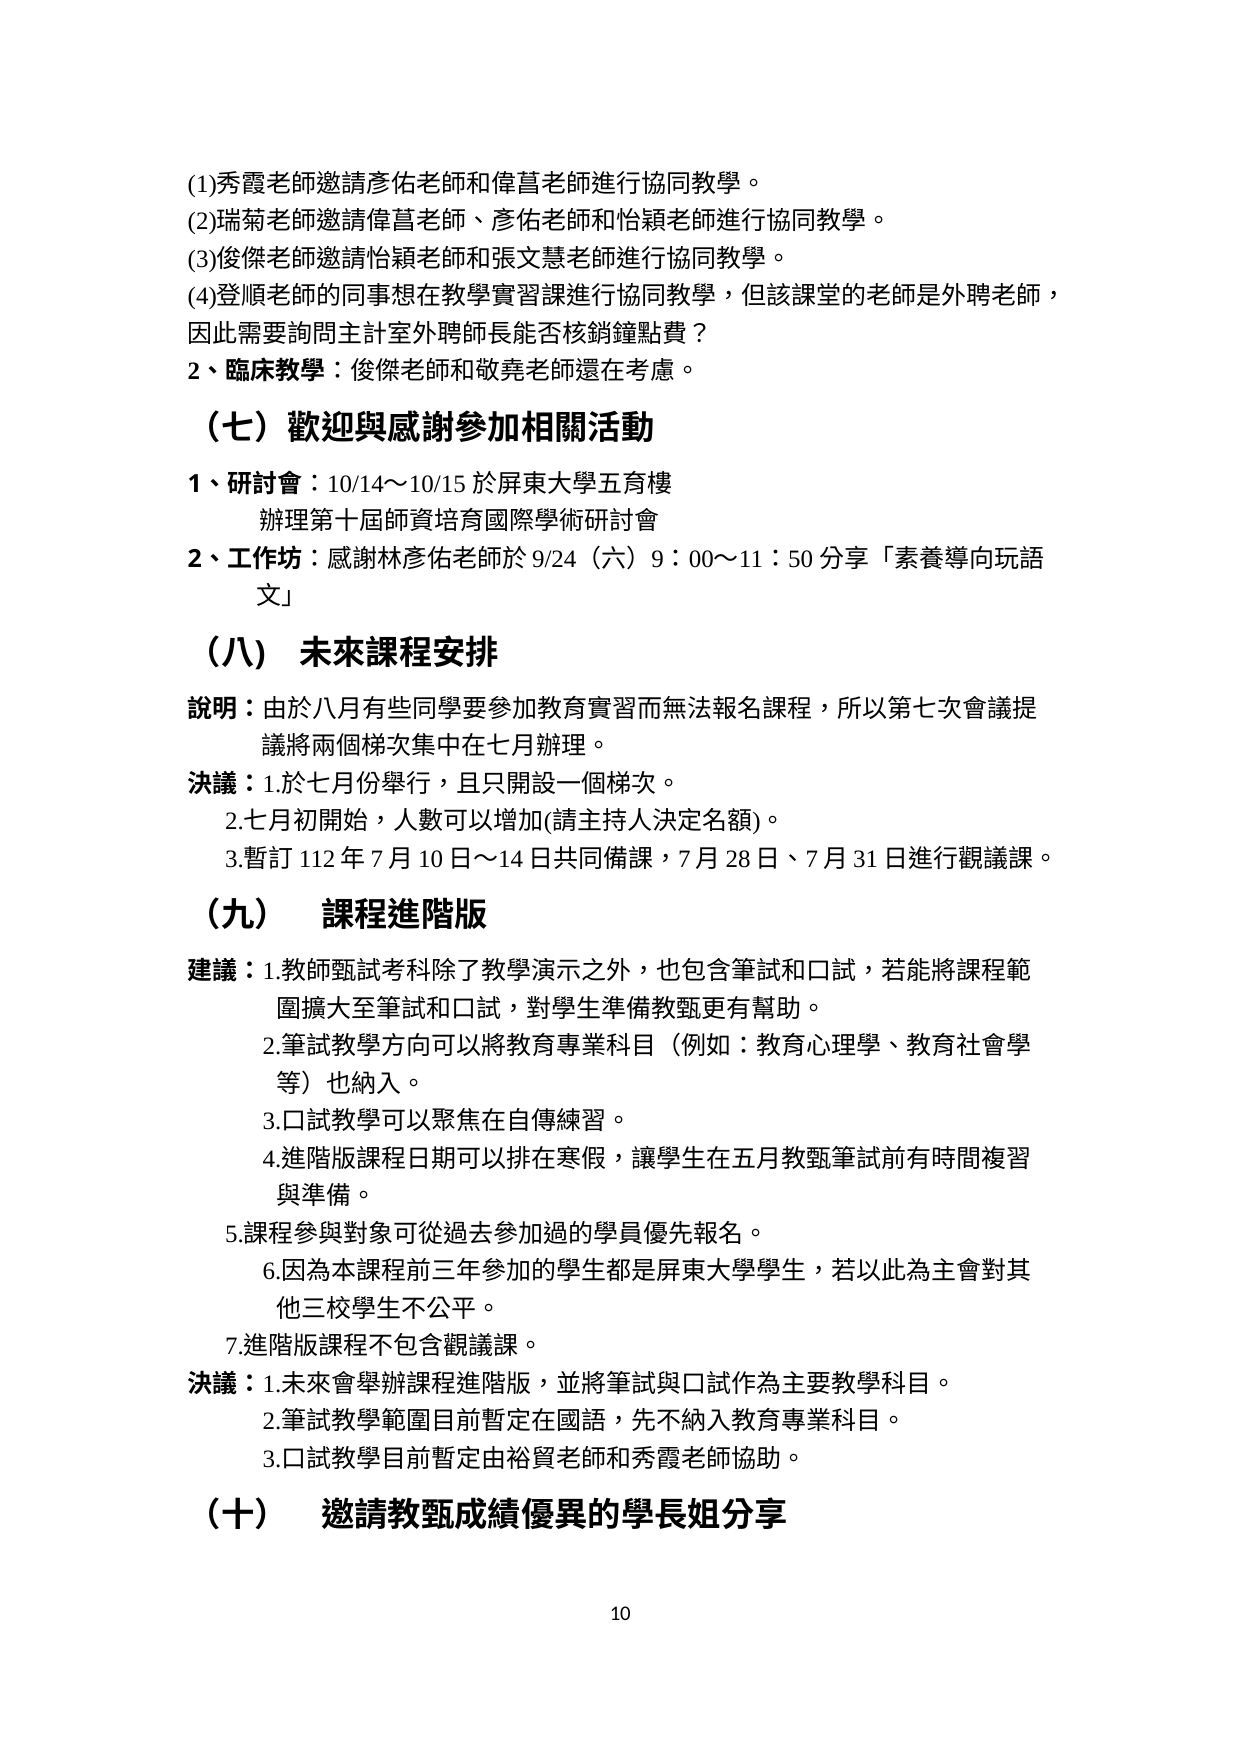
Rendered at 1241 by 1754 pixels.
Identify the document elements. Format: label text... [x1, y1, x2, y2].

text (4)登順老師的同事想在教學實習課進行協同教學，但該課堂的老師是外聘老師，因此需要詢問主計室外聘師長能否核銷鐘點費？ [187, 275, 1053, 350]
text 7.進階版課程不包含觀議課。 [187, 1325, 1053, 1362]
text 辦理第十屆師資培育國際學術研討會 [187, 500, 1053, 537]
text 1、研討會：10/14～10/15 於屏東大學五育樓 [187, 462, 1053, 500]
text (2)瑞菊老師邀請偉菖老師、彥佑老師和怡穎老師進行協同教學。 [187, 200, 1053, 237]
text 5.課程參與對象可從過去參加過的學員優先報名。 [187, 1212, 1053, 1250]
text （十） 邀請教甄成績優異的學長姐分享 [187, 1475, 1053, 1550]
text 2、臨床教學：俊傑老師和敬堯老師還在考慮。 [187, 350, 1053, 387]
text （九） 課程進階版 [187, 875, 1053, 950]
text 2.七月初開始，人數可以增加(請主持人決定名額)。 [187, 800, 1053, 837]
text 6.因為本課程前三年參加的學生都是屏東大學學生，若以此為主會對其他三校學生不公平。 [262, 1250, 1053, 1325]
text 3.暫訂112年7月10日～14日共同備課，7月28日、7月31日進行觀議課。 [187, 837, 1053, 875]
text 3.口試教學可以聚焦在自傳練習。 [187, 1100, 1053, 1137]
text (3)俊傑老師邀請怡穎老師和張文慧老師進行協同教學。 [187, 237, 1053, 275]
text 3.口試教學目前暫定由裕貿老師和秀霞老師協助。 [187, 1437, 1053, 1475]
text 2.筆試教學範圍目前暫定在國語，先不納入教育專業科目。 [187, 1400, 1053, 1437]
text 建議：1.教師甄試考科除了教學演示之外，也包含筆試和口試，若能將課程範圍擴大至筆試和口試，對學生準備教甄更有幫助。 [187, 950, 1053, 1025]
text （七）歡迎與感謝參加相關活動 [187, 387, 1147, 462]
text (1)秀霞老師邀請彥佑老師和偉菖老師進行協同教學。 [187, 162, 1053, 200]
text 決議：1.未來會舉辦課程進階版，並將筆試與口試作為主要教學科目。 [187, 1362, 1053, 1400]
text 2.筆試教學方向可以將教育專業科目（例如：教育心理學、教育社會學等）也納入。 [187, 1025, 1053, 1100]
text 說明：由於八月有些同學要參加教育實習而無法報名課程，所以第七次會議提議將兩個梯次集中在七月辦理。 [187, 687, 1053, 762]
text 決議：1.於七月份舉行，且只開設一個梯次。 [187, 762, 1053, 800]
text 2、工作坊：感謝林彥佑老師於9/24（六）9：00～11：50 分享「素養導向玩語 [187, 537, 1053, 575]
text 文」 [187, 575, 1053, 612]
text （八) 未來課程安排 [187, 612, 1053, 687]
text 4.進階版課程日期可以排在寒假，讓學生在五月教甄筆試前有時間複習與準備。 [187, 1137, 1053, 1212]
